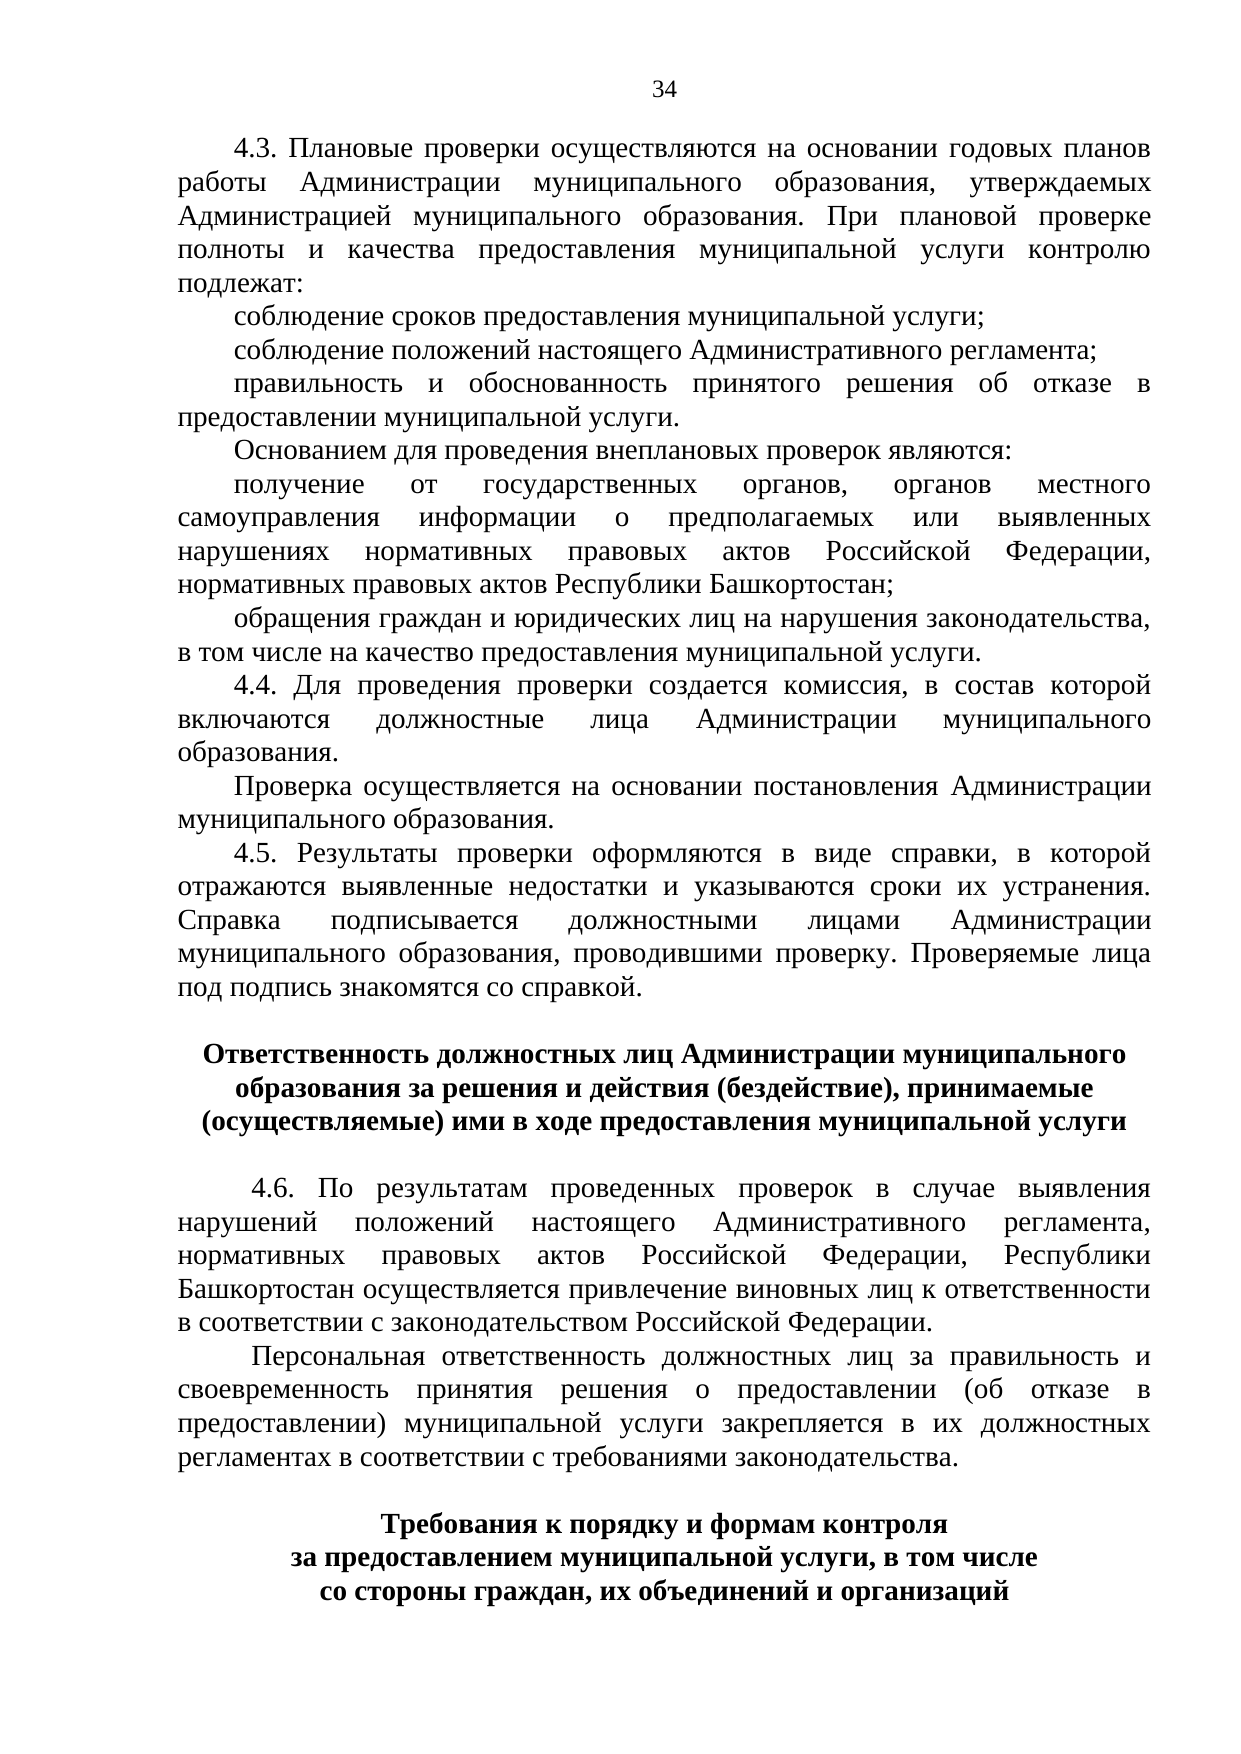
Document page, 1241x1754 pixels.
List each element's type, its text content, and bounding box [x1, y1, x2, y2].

text получение от государственных органов, органов местного самоуправления информации о предполагаемых или выявленных нарушениях нормативных правовых актов Российской Федерации, нормативных правовых актов Республики Башкортостан; [177, 466, 1152, 600]
text соблюдение сроков предоставления муниципальной услуги; [177, 298, 1152, 332]
text Проверка осуществляется на основании постановления Администрации муниципального образования. [177, 768, 1152, 835]
text Требования к порядку и формам контроля [177, 1506, 1152, 1539]
text 4.4. Для проведения проверки создается комиссия, в состав которой включаются должностные лица Администрации муниципального образования. [177, 667, 1152, 768]
text 4.5. Результаты проверки оформляются в виде справки, в которой отражаются выявленные недостатки и указываются сроки их устранения. Справка подписывается должностными лицами Администрации муниципального образования, проводившими проверку. Проверяемые лица под подпись знакомятся со справкой. [177, 835, 1152, 1003]
text со стороны граждан, их объединений и организаций [177, 1573, 1152, 1606]
text соблюдение положений настоящего Административного регламента; [177, 332, 1152, 365]
text 4.6. По результатам проведенных проверок в случае выявления нарушений положений настоящего Административного регламента, нормативных правовых актов Российской Федерации, Республики Башкортостан осуществляется привлечение виновных лиц к ответственности в соответствии с законодательством Российской Федерации. [177, 1170, 1152, 1338]
text Ответственность должностных лиц Администрации муниципального образования за решения и действия (бездействие), принимаемые (осуществляемые) ими в ходе предоставления муниципальной услуги [177, 1036, 1152, 1137]
text правильность и обоснованность принятого решения об отказе в предоставлении муниципальной услуги. [177, 365, 1152, 432]
text обращения граждан и юридических лиц на нарушения законодательства, в том числе на качество предоставления муниципальной услуги. [177, 600, 1152, 667]
text за предоставлением муниципальной услуги, в том числе [177, 1539, 1152, 1573]
text Основанием для проведения внеплановых проверок являются: [177, 432, 1152, 466]
text Персональная ответственность должностных лиц за правильность и своевременность принятия решения о предоставлении (об отказе в предоставлении) муниципальной услуги закрепляется в их должностных регламентах в соответствии с требованиями законодательства. [177, 1338, 1152, 1472]
text 4.3. Плановые проверки осуществляются на основании годовых планов работы Администрации муниципального образования, утверждаемых Администрацией муниципального образования. При плановой проверке полноты и качества предоставления муниципальной услуги контролю подлежат: [177, 131, 1152, 298]
